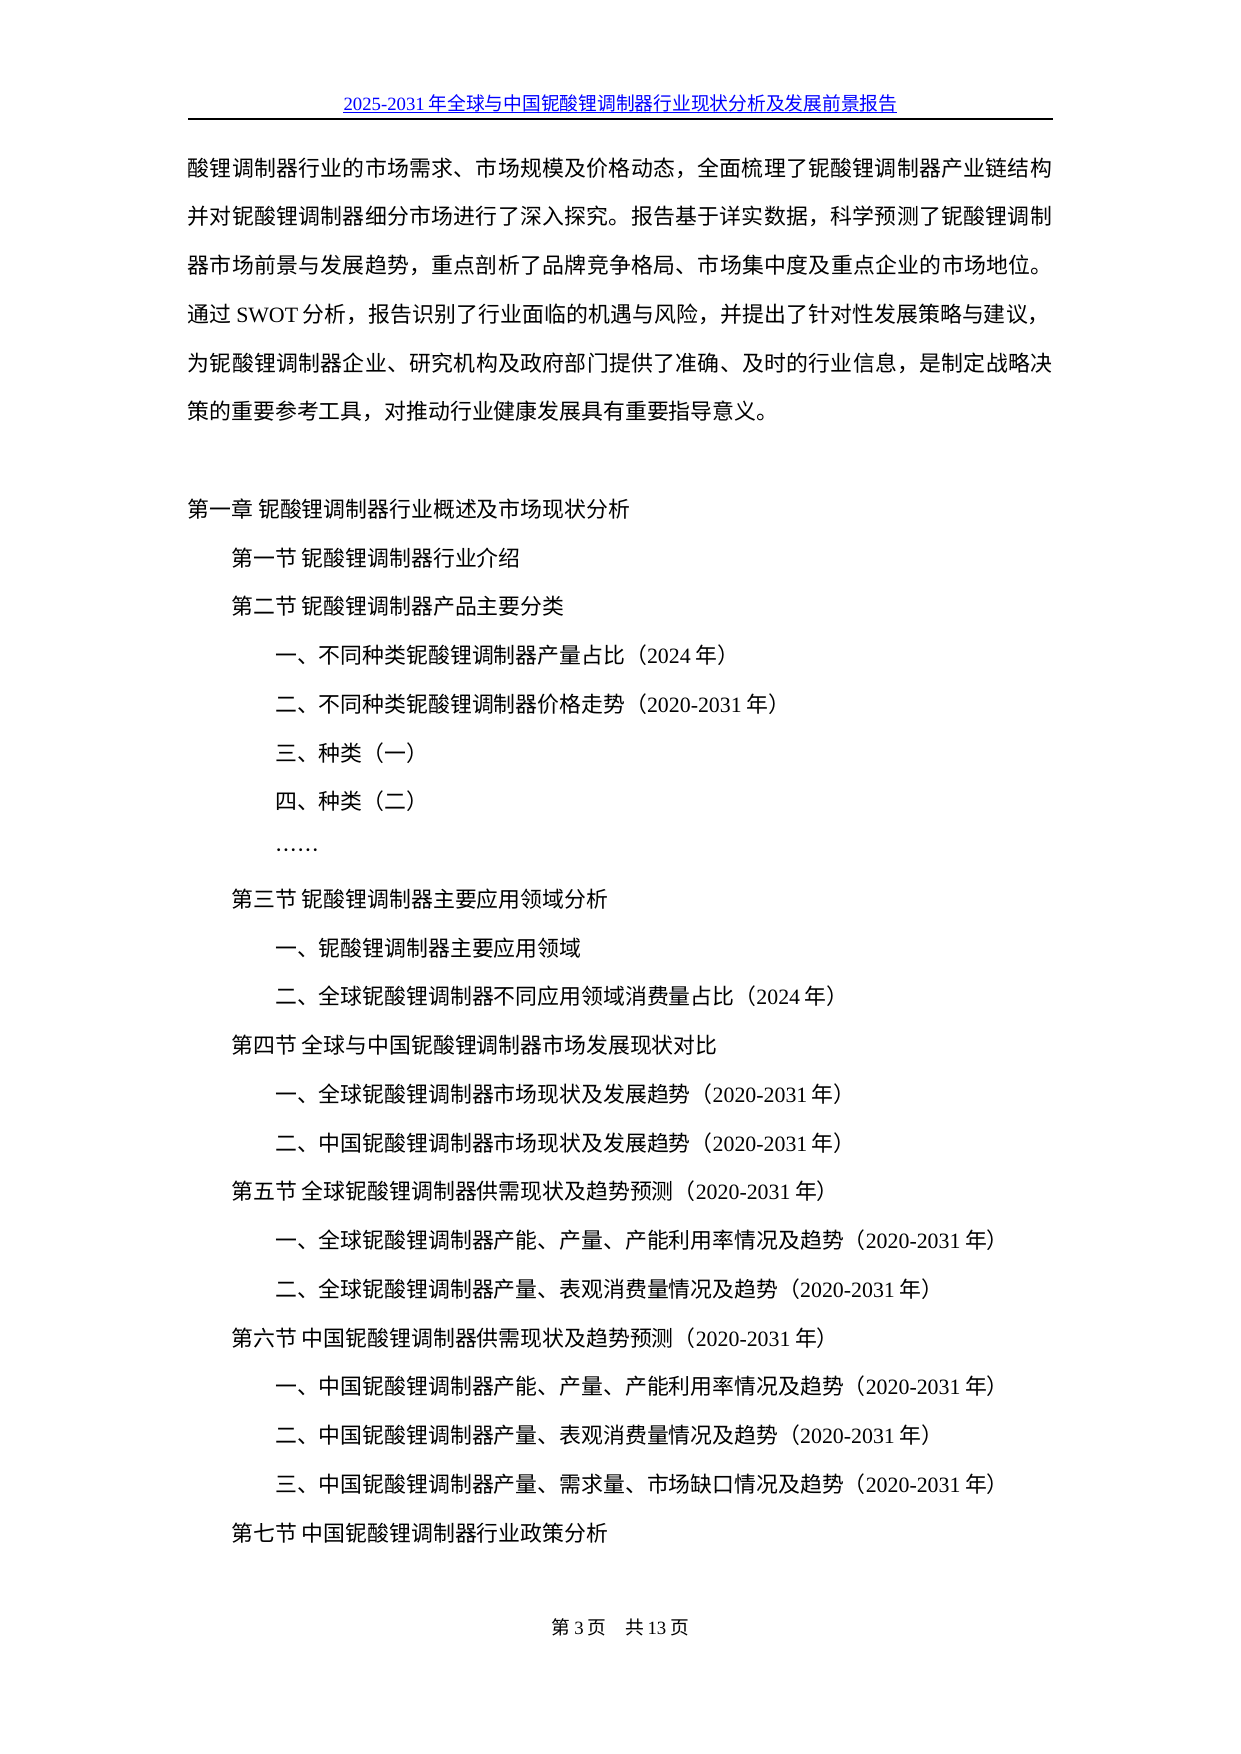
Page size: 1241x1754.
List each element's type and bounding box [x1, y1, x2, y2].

text [187, 150, 1053, 1548]
